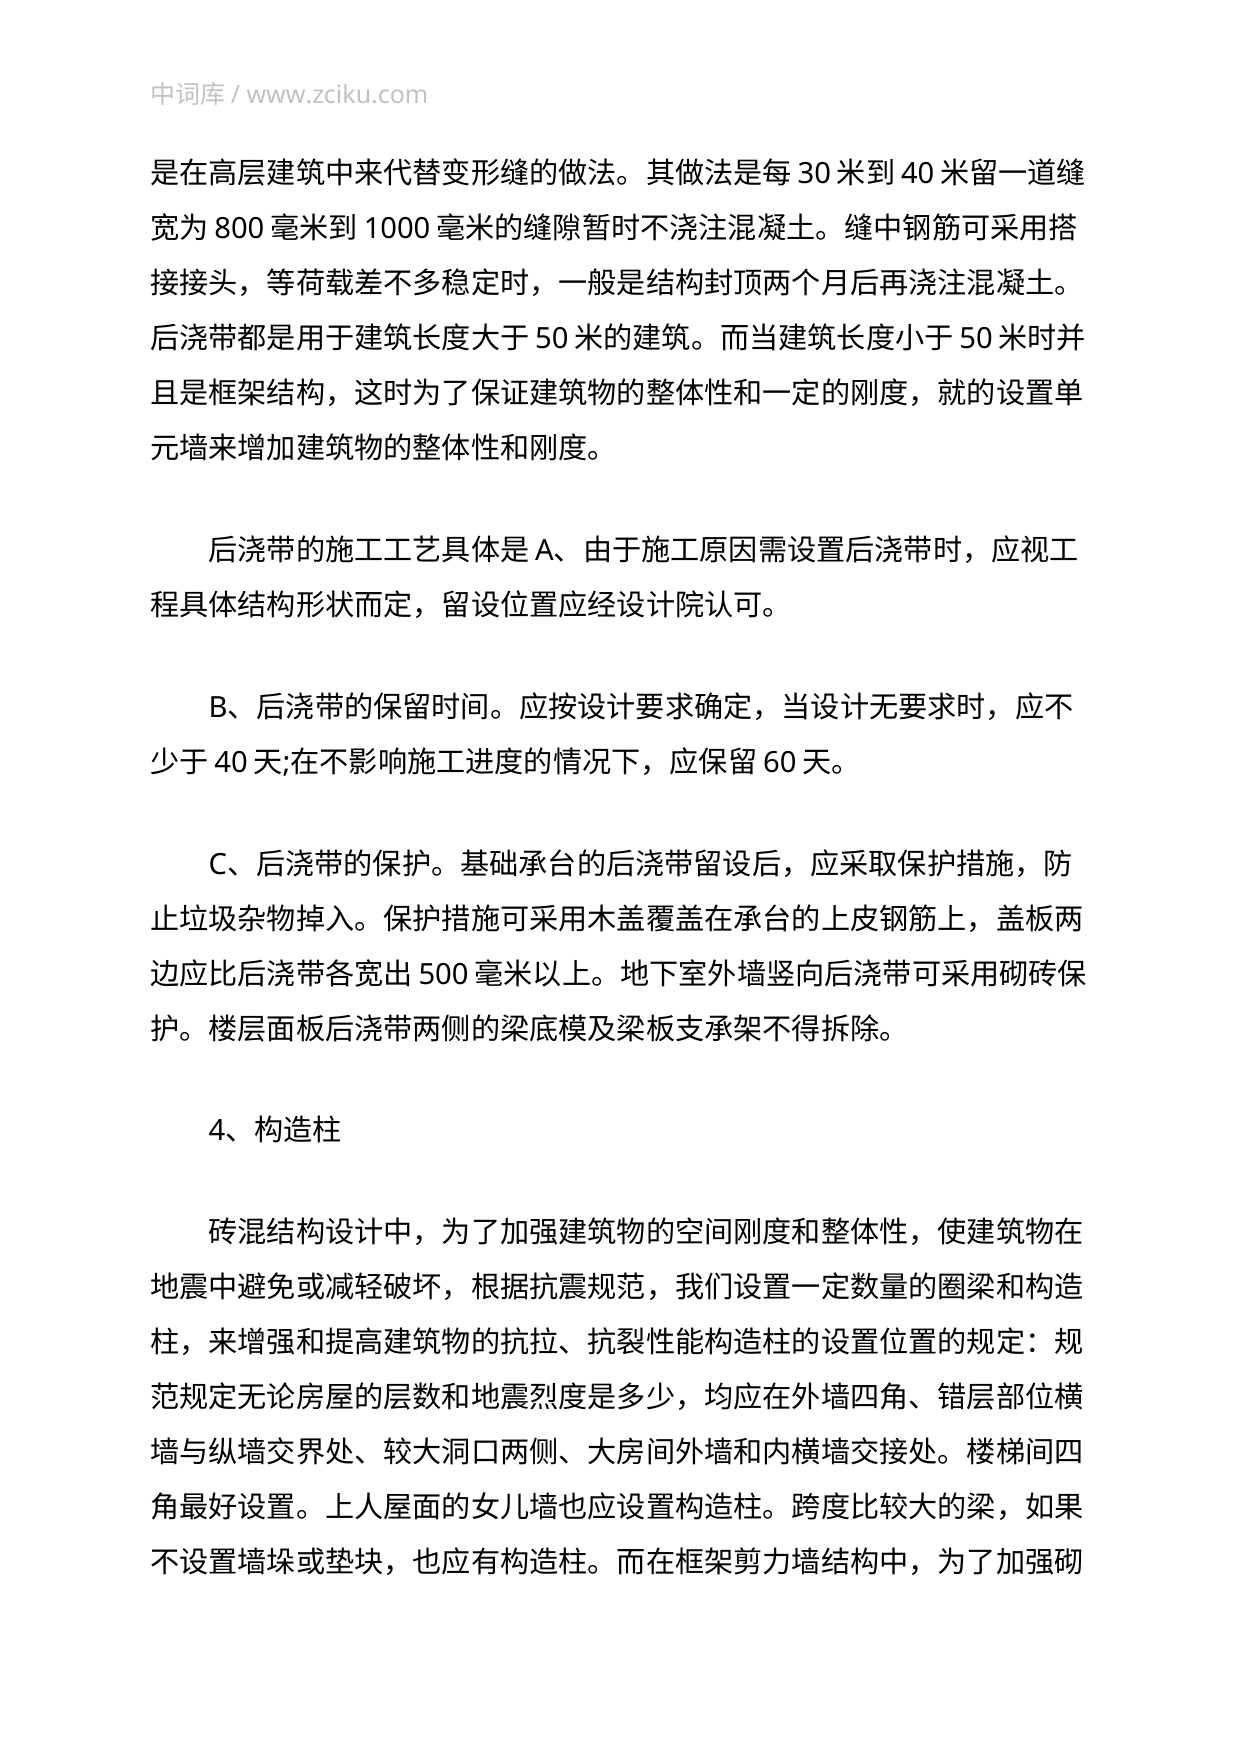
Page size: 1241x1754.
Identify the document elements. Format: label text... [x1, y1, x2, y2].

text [150, 1209, 1090, 1581]
text 4、构造柱 [150, 1107, 1090, 1149]
text B、后浇带的保留时间。应按设计要求确定，当设计无要求时，应不少于40天;在不影响施工进度的情况下，应保留60天。 [150, 683, 1090, 781]
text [150, 150, 1090, 467]
text 后浇带的施工工艺具体是A、由于施工原因需设置后浇带时，应视工程具体结构形状而定，留设位置应经设计院认可。 [150, 527, 1090, 624]
text C、后浇带的保护。基础承台的后浇带留设后，应采取保护措施，防止垃圾杂物掉入。保护措施可采用木盖覆盖在承台的上皮钢筋上，盖板两边应比后浇带各宽出500毫米以上。地下室外墙竖向后浇带可采用砌砖保护。楼层面板后浇带两侧的梁底模及梁板支承架不得拆除。 [150, 840, 1090, 1047]
